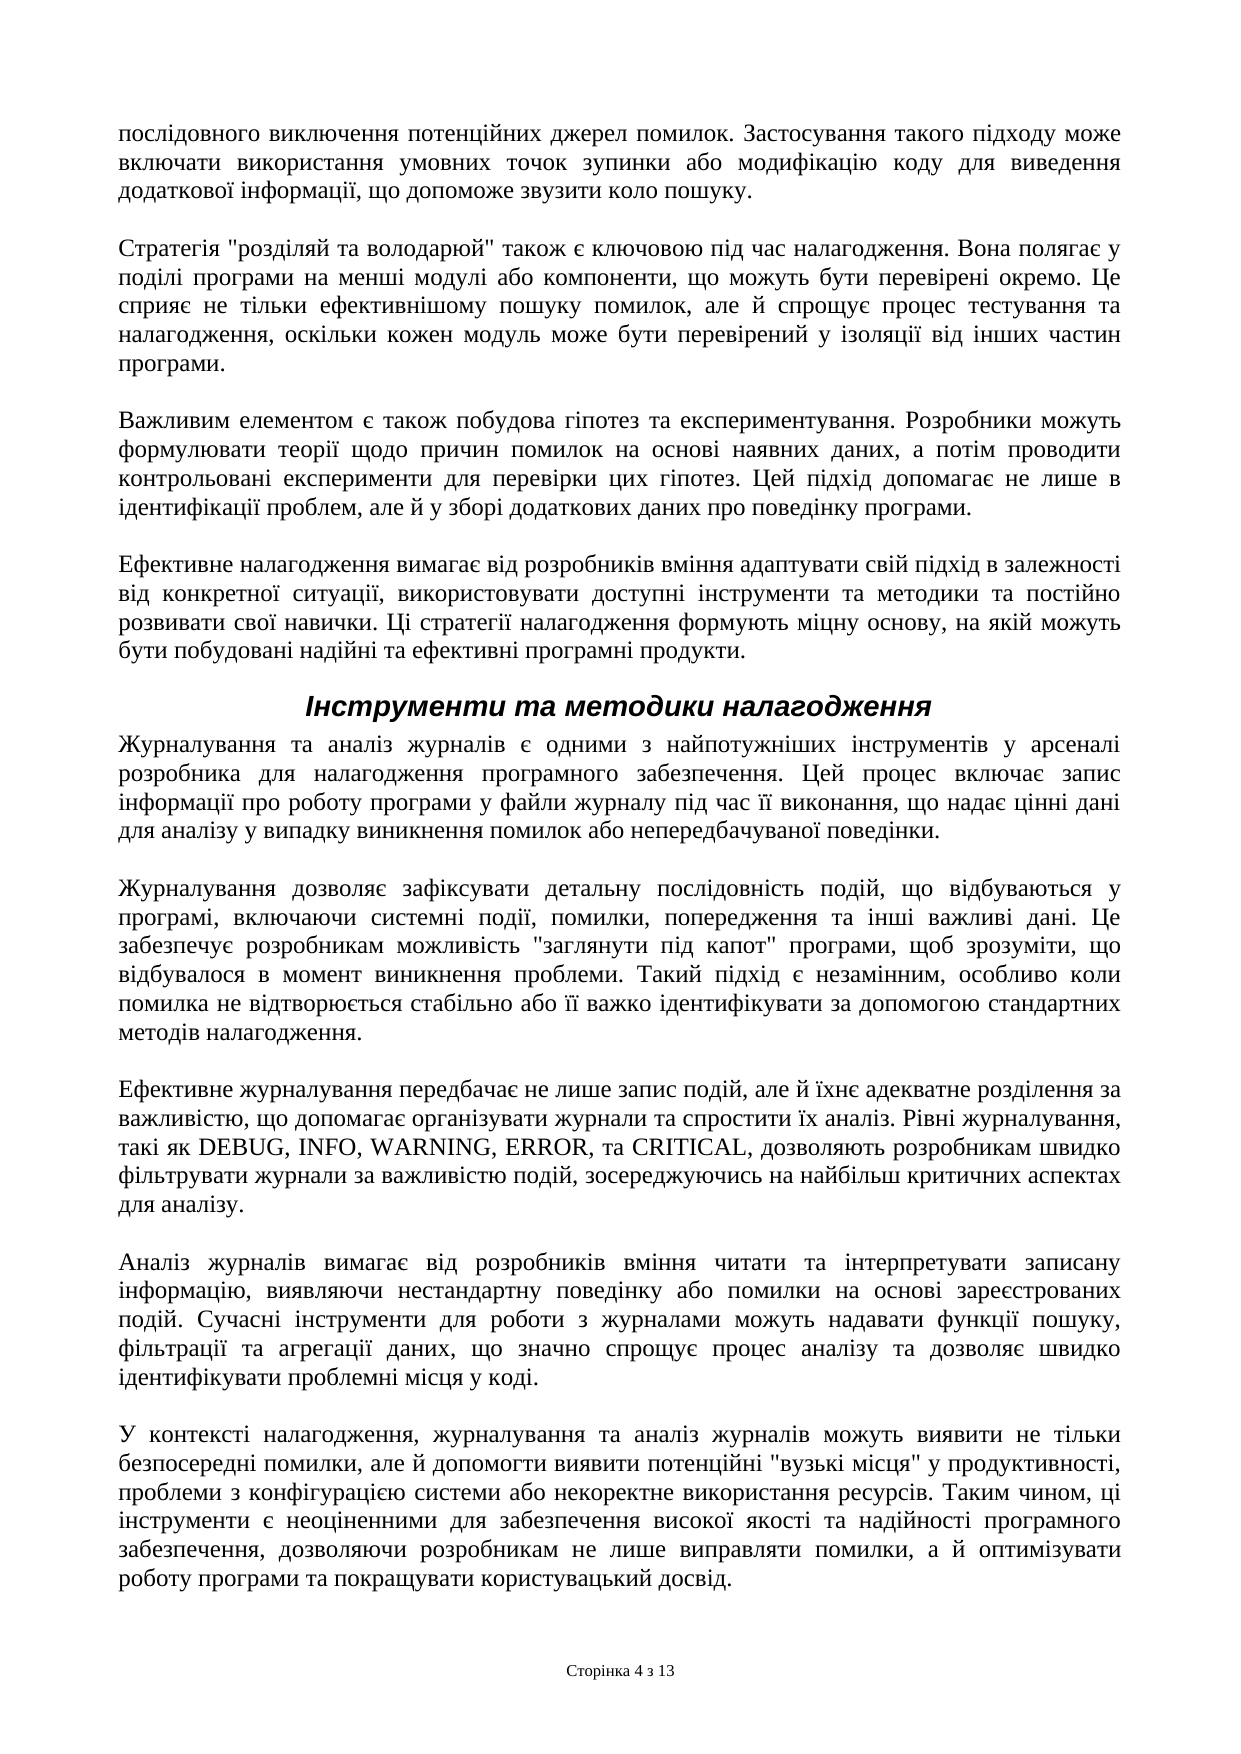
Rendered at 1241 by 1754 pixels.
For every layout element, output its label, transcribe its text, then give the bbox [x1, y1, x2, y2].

text У контексті налагодження, журналування та аналіз журналів можуть виявити не тільки безпосередні помилки, але й допомогти виявити потенційні "вузькі місця" у продуктивності, проблеми з конфігурацією системи або некоректне використання ресурсів. Таким чином, ці інструменти є неоціненними для забезпечення високої якості та надійності програмного забезпечення, дозволяючи розробникам не лише виправляти помилки, а й оптимізувати роботу програми та покращувати користувацький досвід. [118, 1419, 1122, 1592]
text Важливим елементом є також побудова гіпотез та експериментування. Розробники можуть формулювати теорії щодо причин помилок на основі наявних даних, а потім проводити контрольовані експерименти для перевірки цих гіпотез. Цей підхід допомагає не лише в ідентифікації проблем, але й у зборі додаткових даних про поведінку програми. [118, 406, 1122, 521]
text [118, 118, 1122, 204]
text Ефективне журналування передбачає не лише запис подій, але й їхнє адекватне розділення за важливістю, що допомагає організувати журнали та спростити їх аналіз. Рівні журналування, такі як DEBUG, INFO, WARNING, ERROR, та CRITICAL, дозволяють розробникам швидко фільтрувати журнали за важливістю подій, зосереджуючись на найбільш критичних аспектах для аналізу. [118, 1074, 1122, 1218]
text Журналування дозволяє зафіксувати детальну послідовність подій, що відбуваються у програмі, включаючи системні події, помилки, попередження та інші важливі дані. Це забезпечує розробникам можливість "заглянути під капот" програми, щоб зрозуміти, що відбувалося в момент виникнення проблеми. Такий підхід є незамінним, особливо коли помилка не відтворюється стабільно або її важко ідентифікувати за допомогою стандартних методів налагодження. [118, 873, 1122, 1045]
text Ефективне налагодження вимагає від розробників вміння адаптувати свій підхід в залежності від конкретної ситуації, використовувати доступні інструменти та методики та постійно розвивати свої навички. Ці стратегії налагодження формують міцну основу, на якій можуть бути побудовані надійні та ефективні програмні продукти. [118, 549, 1122, 664]
text Журналування та аналіз журналів є одними з найпотужніших інструментів у арсеналі розробника для налагодження програмного забезпечення. Цей процес включає запис інформації про роботу програми у файли журналу під час її виконання, що надає цінні дані для аналізу у випадку виникнення помилок або непередбачуваної поведінки. [118, 729, 1122, 844]
text Аналіз журналів вимагає від розробників вміння читати та інтерпретувати записану інформацію, виявляючи нестандартну поведінку або помилки на основі зареєстрованих подій. Сучасні інструменти для роботи з журналами можуть надавати функції пошуку, фільтрації та агрегації даних, що значно спрощує процес аналізу та дозволяє швидко ідентифікувати проблемні місця у коді. [118, 1247, 1122, 1390]
text Стратегія "розділяй та володарюй" також є ключовою під час налагодження. Вона полягає у поділі програми на менші модулі або компоненти, що можуть бути перевірені окремо. Це сприяє не тільки ефективнішому пошуку помилок, але й спрощує процес тестування та налагодження, оскільки кожен модуль може бути перевірений у ізоляції від інших частин програми. [118, 233, 1122, 377]
subtitle Інструменти та методики налагодження [118, 689, 1122, 723]
